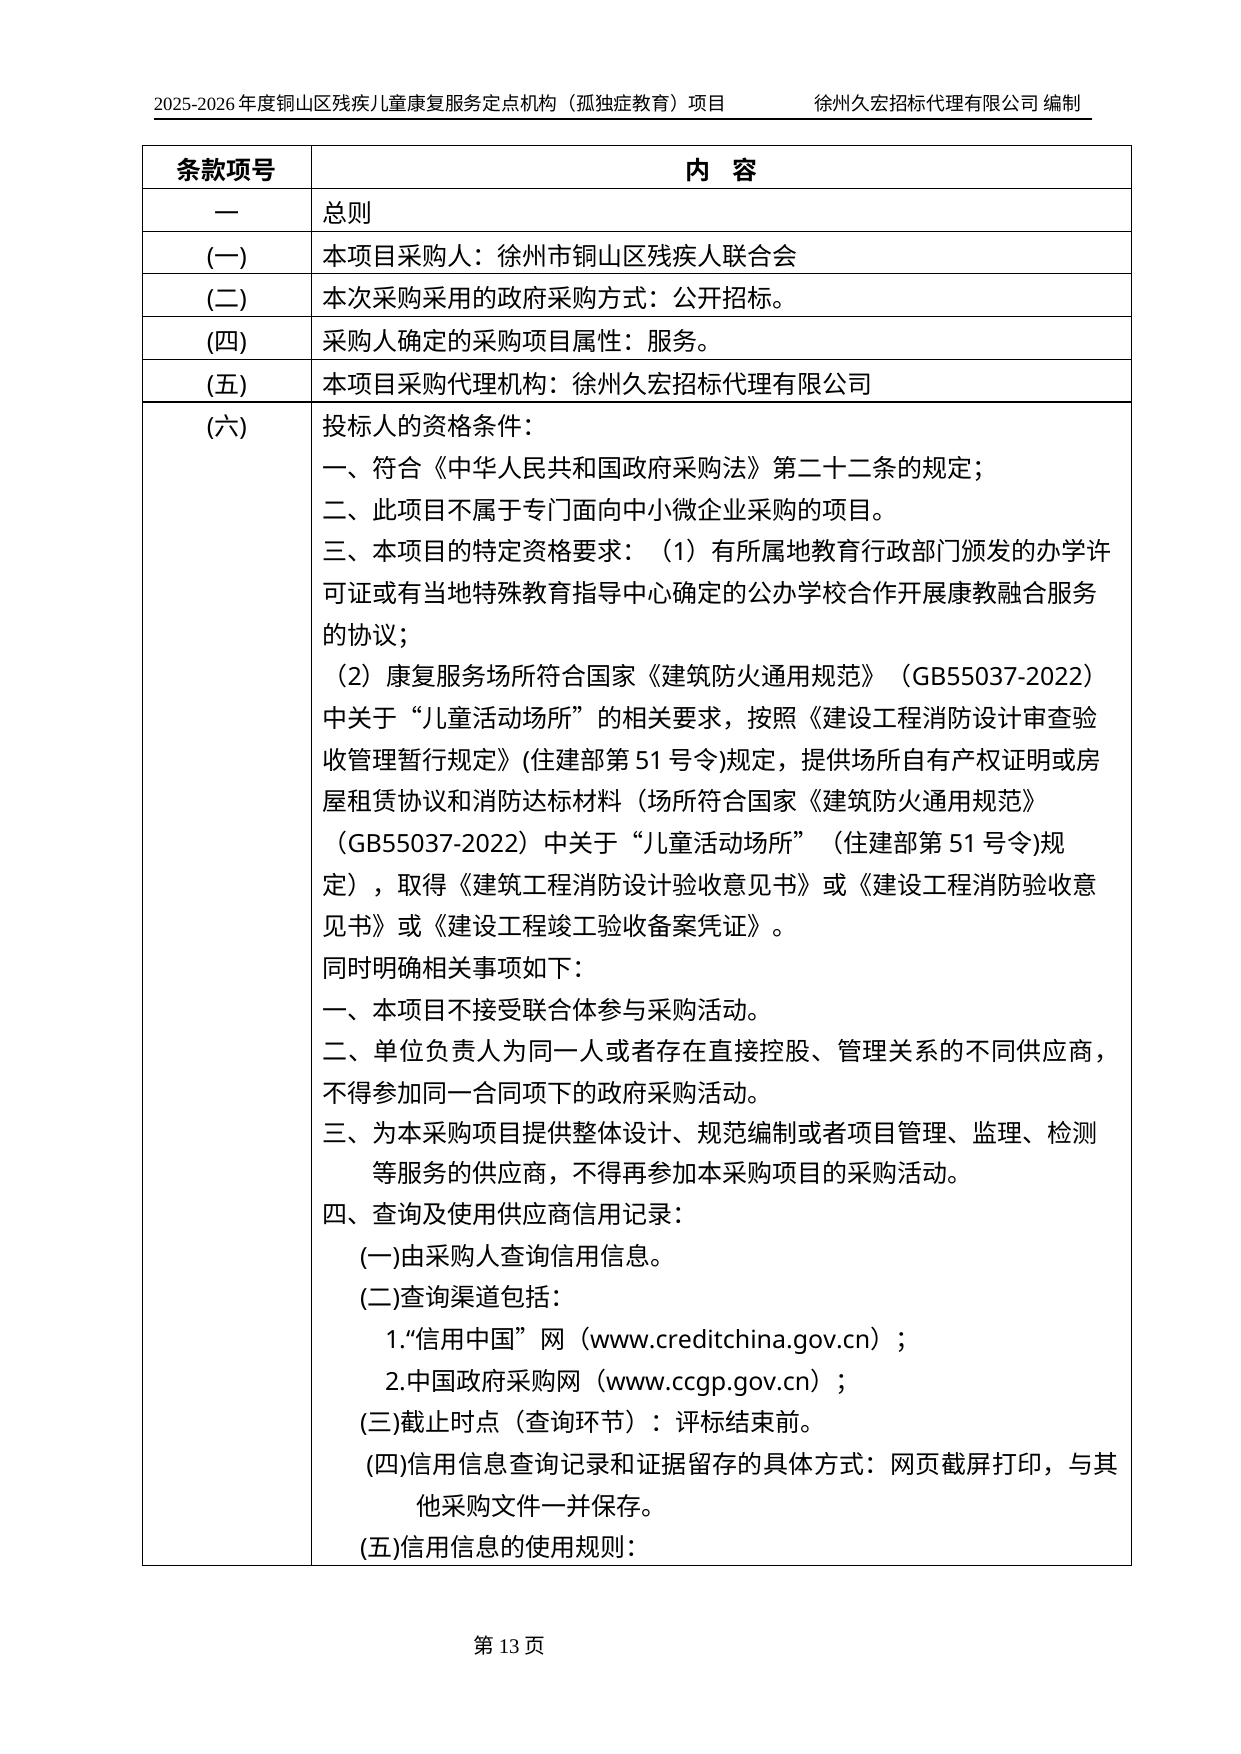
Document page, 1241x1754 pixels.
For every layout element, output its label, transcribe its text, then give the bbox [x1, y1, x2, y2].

table_cell (六) [143, 403, 311, 1565]
table_cell 总则 [312, 189, 1131, 231]
table_cell (五) [143, 360, 311, 401]
table_cell 采购人确定的采购项目属性：服务。 [312, 317, 1131, 359]
table_cell 一 [143, 189, 311, 231]
table_cell 本项目采购人：徐州市铜山区残疾人联合会 [312, 232, 1131, 273]
table_cell (一) [143, 232, 311, 273]
table_header 内 容 [312, 146, 1131, 188]
table_cell 本项目采购代理机构：徐州久宏招标代理有限公司 [312, 360, 1131, 401]
table_cell 本次采购采用的政府采购方式：公开招标。 [312, 274, 1131, 316]
table_header 条款项号 [143, 146, 311, 188]
table_cell (四) [143, 317, 311, 359]
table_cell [312, 403, 1131, 1565]
table_cell (二) [143, 274, 311, 316]
